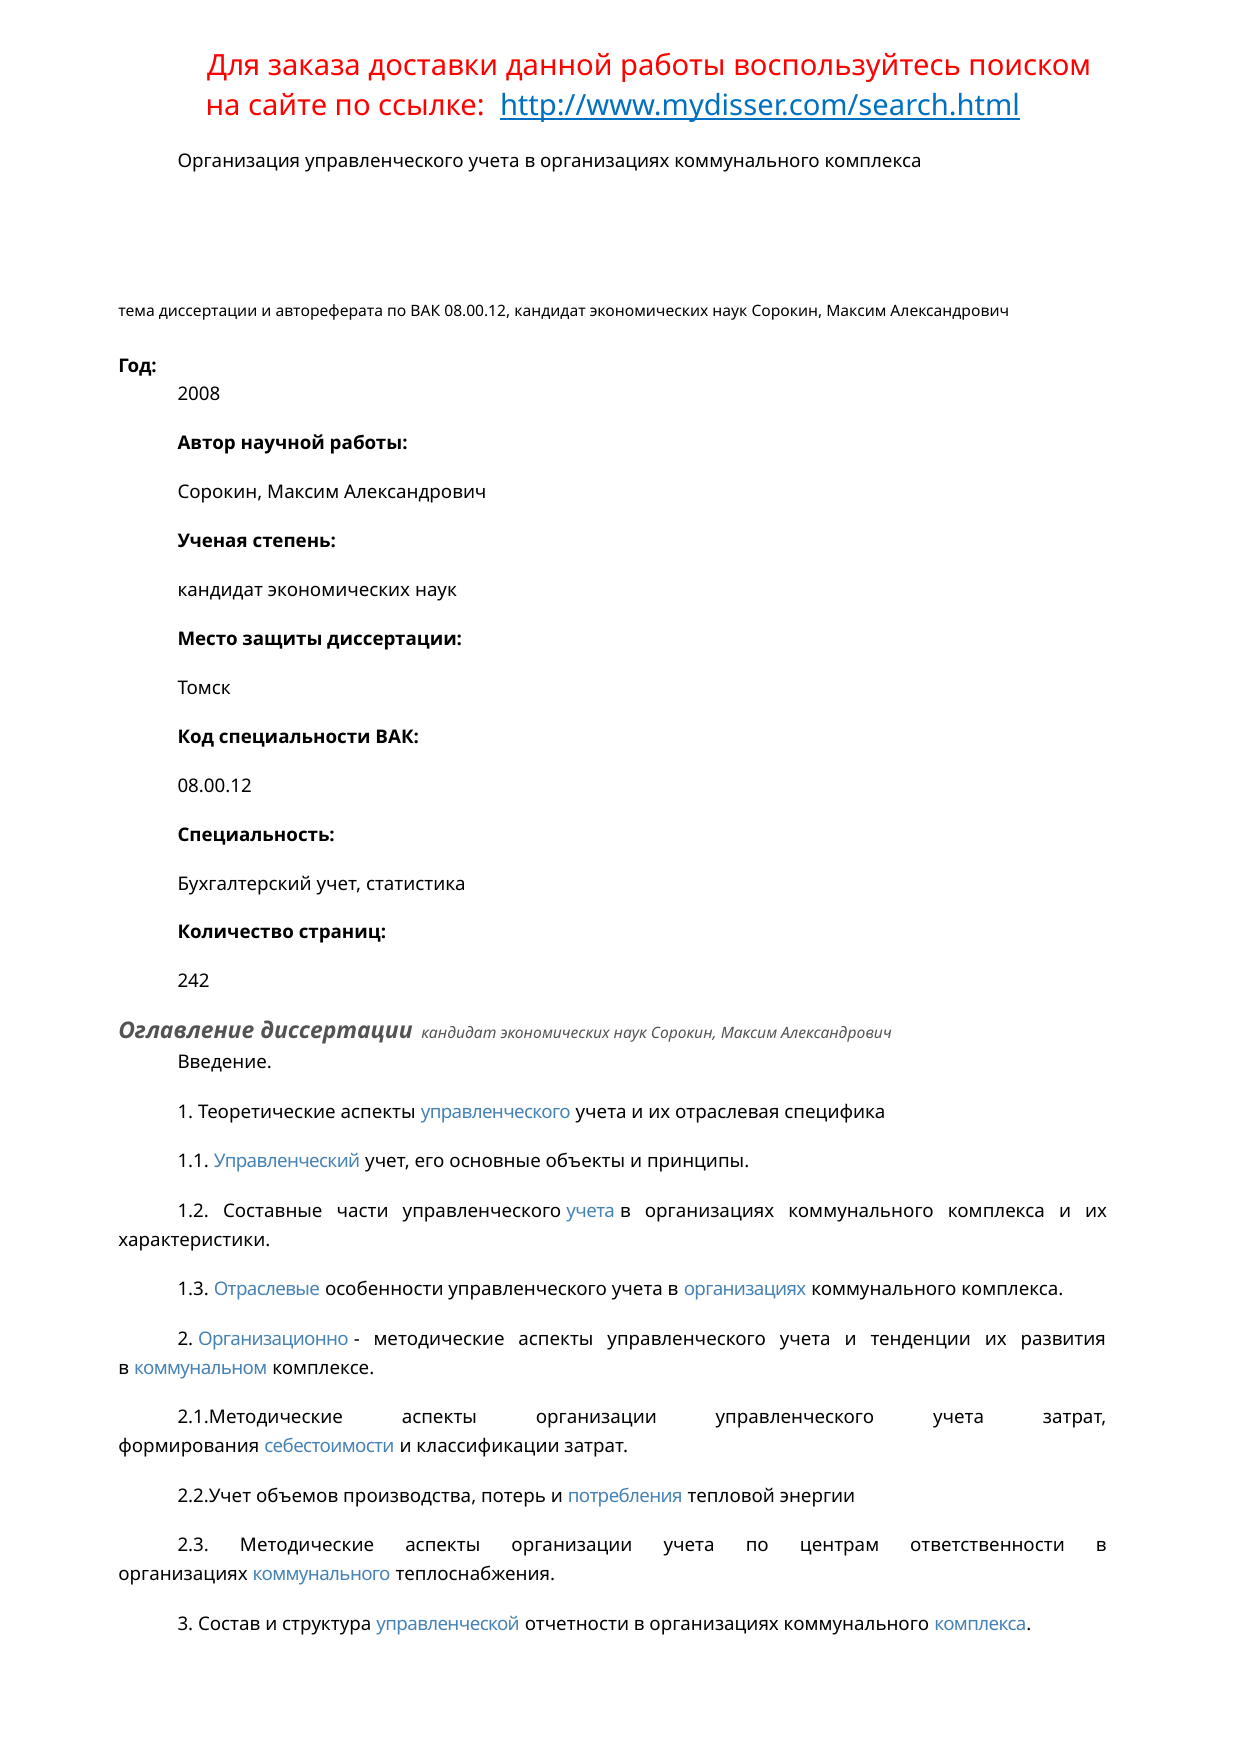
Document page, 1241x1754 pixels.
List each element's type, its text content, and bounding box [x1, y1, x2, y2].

text 2008 [118, 378, 1107, 406]
text Количество cтраниц: [118, 916, 1107, 944]
text Специальность: [118, 818, 1107, 846]
text Код cпециальности ВАК: [118, 720, 1107, 748]
text Ученая cтепень: [118, 524, 1107, 553]
text Томск [118, 671, 1107, 699]
text Бухгалтерский учет, статистика [118, 867, 1107, 895]
text 08.00.12 [118, 769, 1107, 797]
subtitle Оглавление диссертации кандидат экономических наук Сорокин, Максим Александрович [118, 1014, 1107, 1045]
text Место защиты диссертации: [118, 622, 1107, 651]
text 242 [118, 965, 1107, 993]
text Автор научной работы: [118, 427, 1107, 455]
text Сорокин, Максим Александрович [118, 476, 1107, 504]
text Организация управленческого учета в организациях коммунального комплекса [118, 144, 1107, 173]
text кандидат экономических наук [118, 573, 1107, 602]
text тема диссертации и автореферата по ВАК 08.00.12, кандидат экономических наук Сорокин, Максим Александрович Год: [118, 293, 1107, 378]
